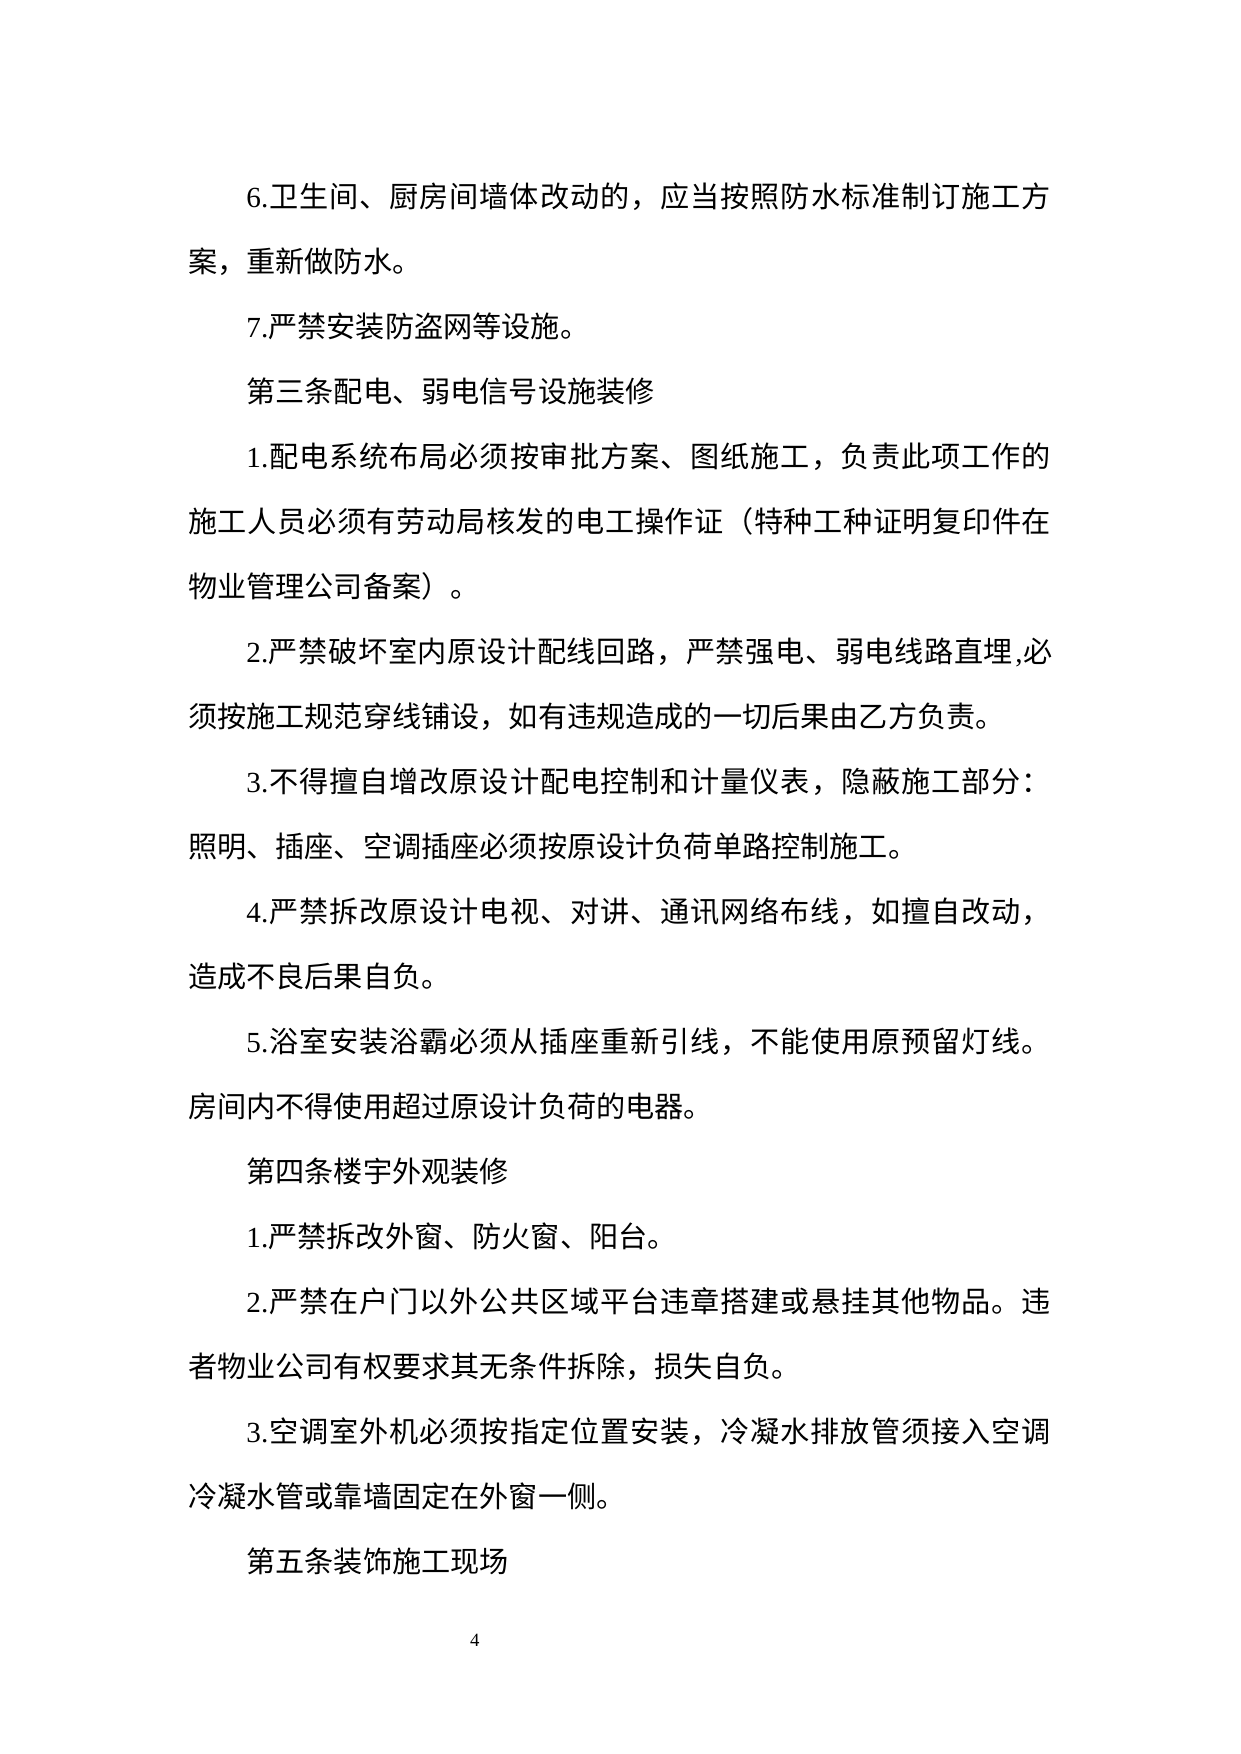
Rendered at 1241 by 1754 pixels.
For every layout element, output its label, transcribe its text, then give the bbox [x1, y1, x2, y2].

text 4.严禁拆改原设计电视、对讲、通讯网络布线，如擅自改动，造成不良后果自负。 [188, 877, 1052, 1007]
text 2.严禁在户门以外公共区域平台违章搭建或悬挂其他物品。违者物业公司有权要求其无条件拆除，损失自负。 [188, 1267, 1052, 1397]
text 6.卫生间、厨房间墙体改动的，应当按照防水标准制订施工方案，重新做防水。 [188, 162, 1052, 292]
text 第三条配电、弱电信号设施装修 [188, 357, 1052, 422]
text 第四条楼宇外观装修 [188, 1137, 1052, 1202]
text 1.严禁拆改外窗、防火窗、阳台。 [188, 1202, 1052, 1267]
text 3.空调室外机必须按指定位置安装，冷凝水排放管须接入空调冷凝水管或靠墙固定在外窗一侧。 [188, 1397, 1052, 1527]
text 3.不得擅自增改原设计配电控制和计量仪表，隐蔽施工部分：照明、插座、空调插座必须按原设计负荷单路控制施工。 [188, 747, 1052, 877]
text 5.浴室安装浴霸必须从插座重新引线，不能使用原预留灯线。房间内不得使用超过原设计负荷的电器。 [188, 1007, 1052, 1137]
text 7.严禁安装防盗网等设施。 [188, 292, 1052, 357]
text 1.配电系统布局必须按审批方案、图纸施工，负责此项工作的施工人员必须有劳动局核发的电工操作证（特种工种证明复印件在物业管理公司备案）。 [188, 422, 1052, 617]
text 第五条装饰施工现场 [188, 1527, 1052, 1592]
text 2.严禁破坏室内原设计配线回路，严禁强电、弱电线路直埋,必须按施工规范穿线铺设，如有违规造成的一切后果由乙方负责。 [188, 617, 1052, 747]
